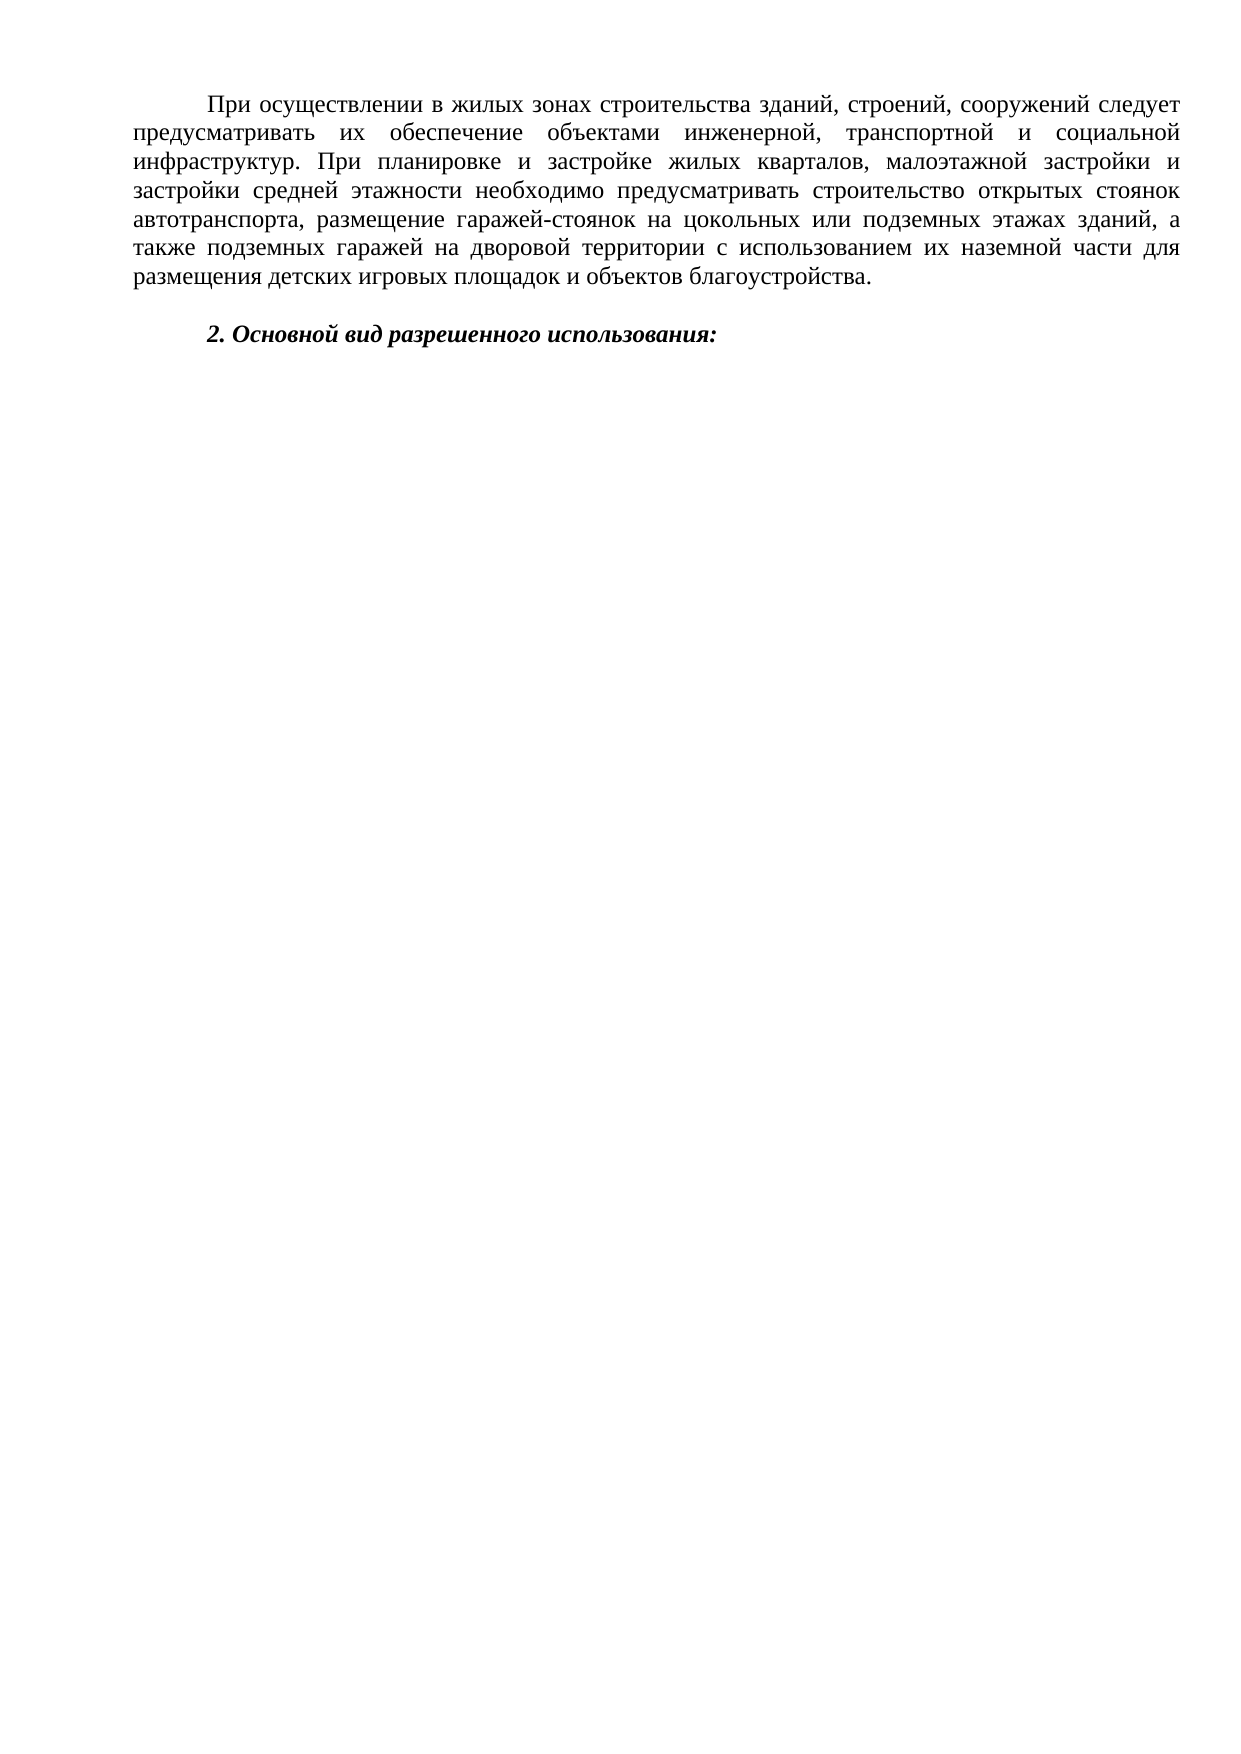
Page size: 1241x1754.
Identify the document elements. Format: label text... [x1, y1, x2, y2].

text При осуществлении в жилых зонах строительства зданий, строений, сооружений следует предусматривать их обеспечение объектами инженерной, транспортной и социальной инфраструктур. При планировке и застройке жилых кварталов, малоэтажной застройки и застройки средней этажности необходимо предусматривать строительство открытых стоянок автотранспорта, размещение гаражей-стоянок на цокольных или подземных этажах зданий, а также подземных гаражей на дворовой территории с использованием их наземной части для размещения детских игровых площадок и объектов благоустройства. [133, 89, 1181, 290]
text 2. Основной вид разрешенного использования: [133, 319, 1181, 347]
